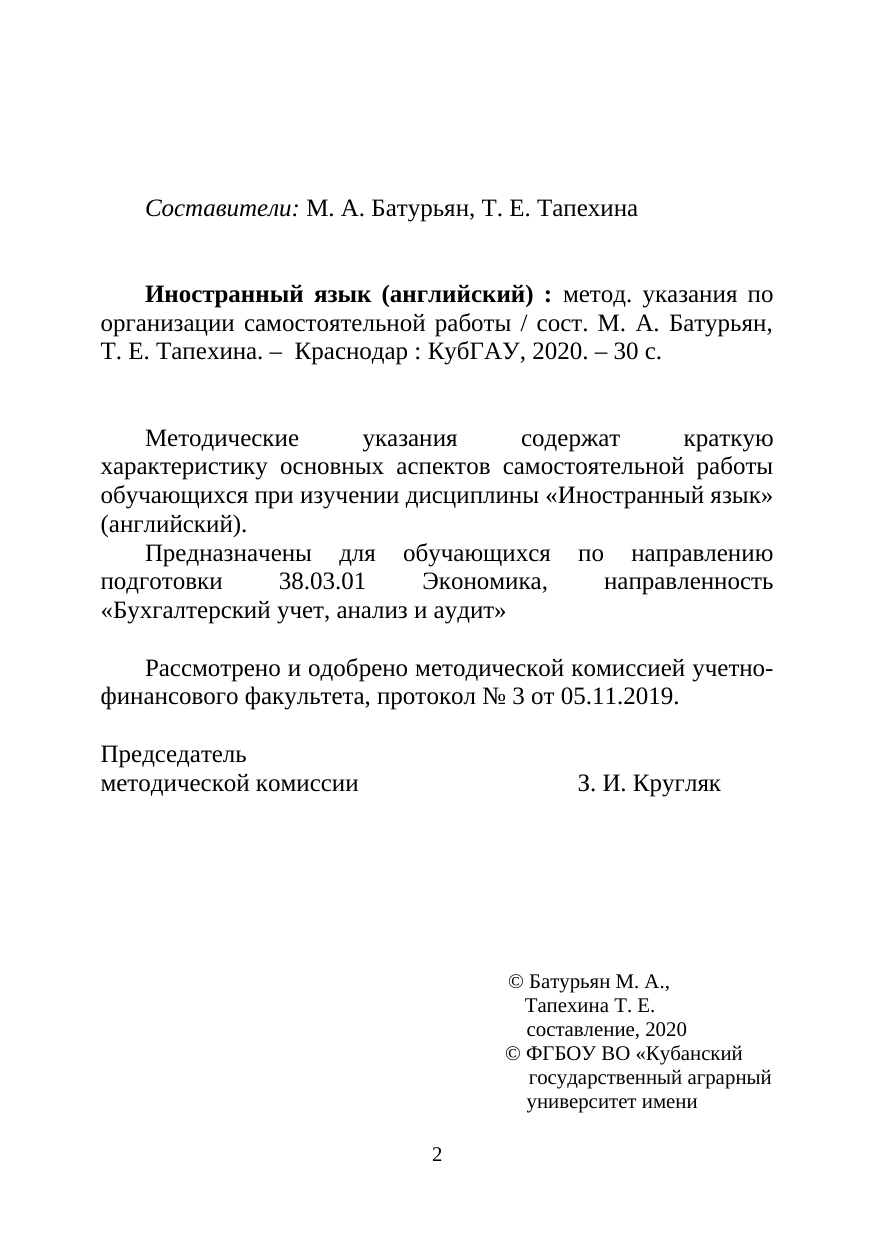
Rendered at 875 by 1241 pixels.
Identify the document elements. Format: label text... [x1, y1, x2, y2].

text Рассмотрено и одобрено методической комиссией учетно-финансового факультета, протокол № 3 от 05.11.2019. [100, 653, 774, 710]
text © ФГБОУ ВО «Кубанский [395, 1041, 774, 1065]
text Методические указания содержат краткую характеристику основных аспектов самостоятельной работы обучающихся при изучении дисциплины «Иностранный язык» (английский). [100, 423, 774, 538]
text университет имени [395, 1089, 774, 1113]
text составление, 2020 [469, 1017, 774, 1041]
text Иностранный язык (английский) : метод. указания по организации самостоятельной работы / сост. М. А. Батурьян, Т. Е. Тапехина. – Краснодар : КубГАУ, 2020. – 30 с. [100, 279, 774, 365]
text Составители: М. А. Батурьян, Т. Е. Тапехина [100, 193, 774, 221]
text государственный аграрный [469, 1065, 774, 1089]
text Председатель [100, 739, 774, 768]
text методической комиссии З. И. Кругляк [100, 768, 774, 796]
text Предназначены для обучающихся по направлению подготовки 38.03.01 Экономика, направленность «Бухгалтерский учет, анализ и аудит» [100, 538, 774, 624]
text Тапехина Т. Е. [395, 993, 774, 1017]
text © Батурьян М. А., [395, 969, 774, 993]
